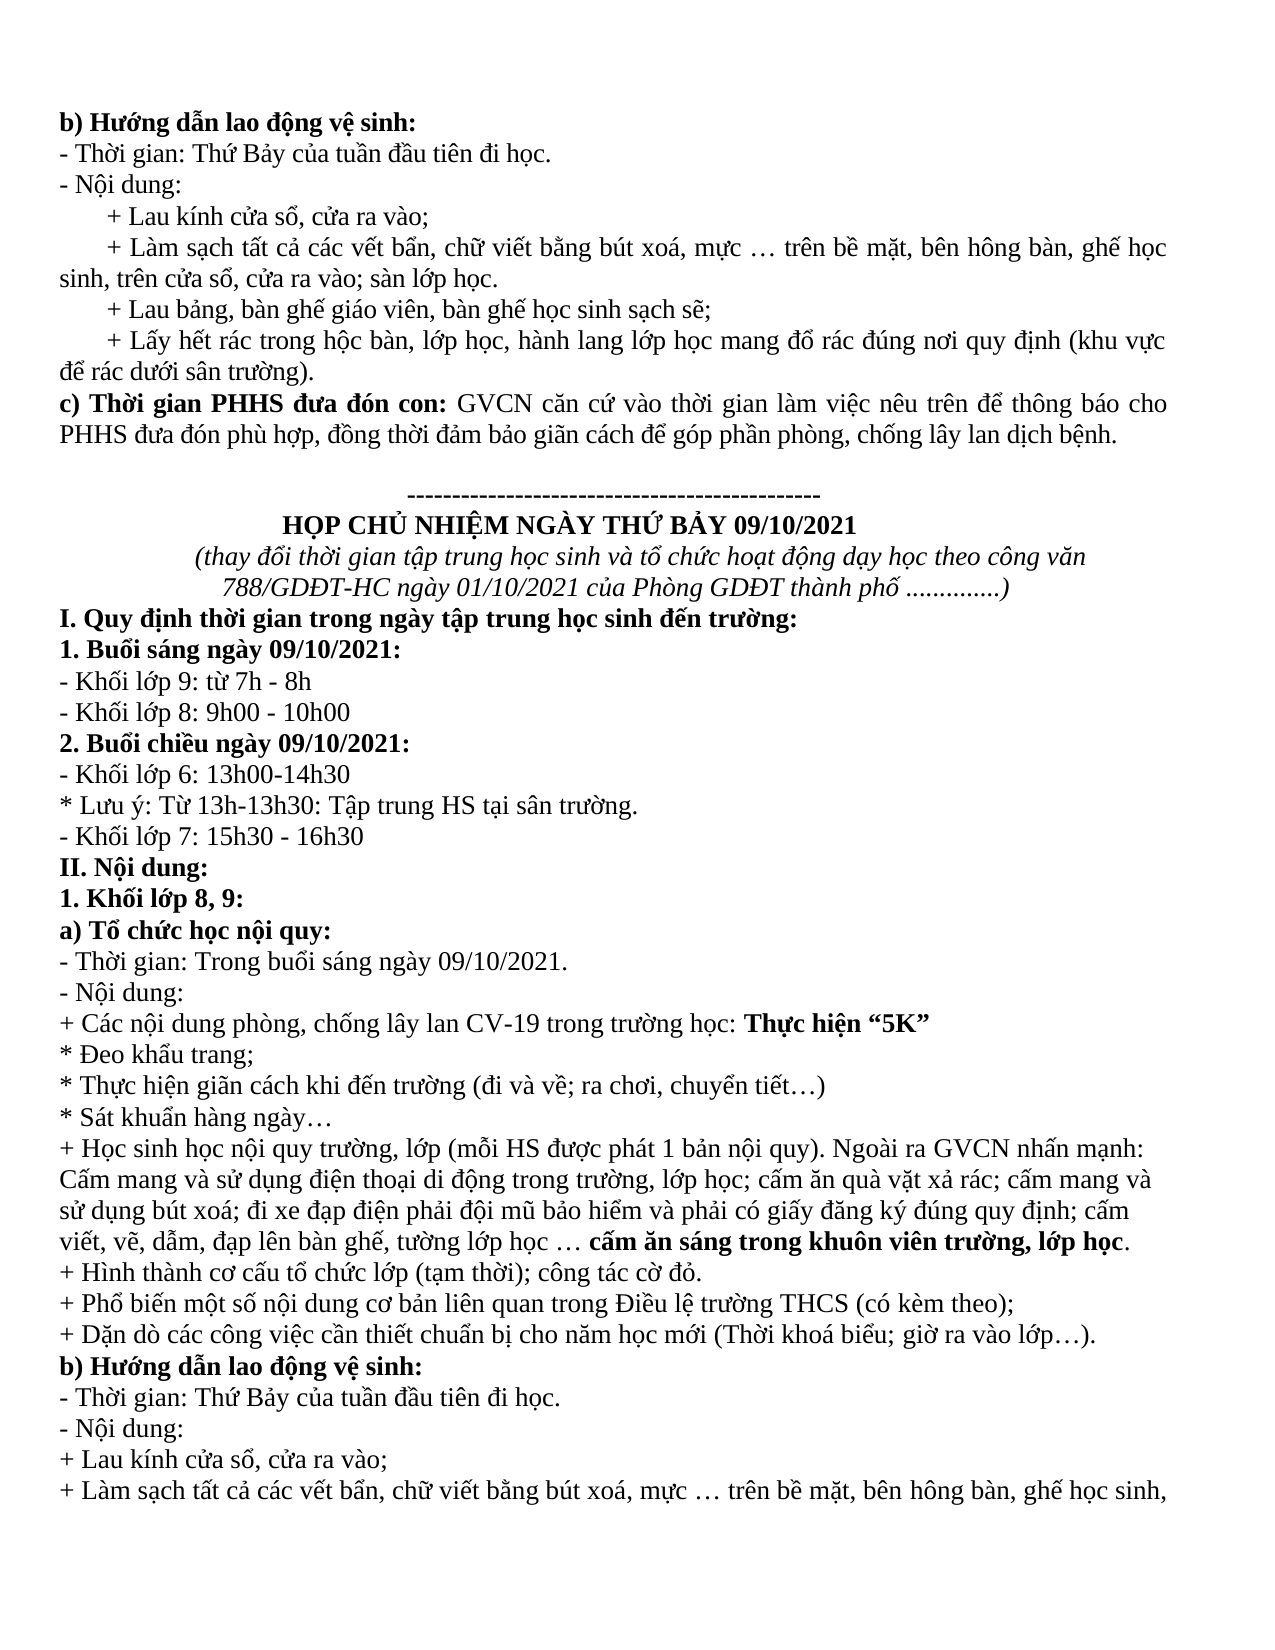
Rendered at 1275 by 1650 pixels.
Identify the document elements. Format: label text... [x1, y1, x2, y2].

text c) Thời gian PHHS đưa đón con: GVCN căn cứ vào thời gian làm việc nêu trên để thông báo cho PHHS đưa đón phù hợp, đồng thời đảm bảo giãn cách để góp phần phòng, chống lây lan dịch bệnh. [59, 387, 1169, 449]
text + Làm sạch tất cả các vết bẩn, chữ viết bằng bút xoá, mực … trên bề mặt, bên hông bàn, ghế học sinh, trên cửa sổ, cửa ra vào; sàn lớp học. [59, 231, 1169, 293]
text + Lau bảng, bàn ghế giáo viên, bàn ghế học sinh sạch sẽ; [59, 293, 1169, 324]
text ---------------------------------------------- [59, 478, 1169, 509]
text - Thời gian: Thứ Bảy của tuần đầu tiên đi học. [59, 137, 1169, 169]
text - Nội dung: [59, 169, 1169, 200]
text b) Hướng dẫn lao động vệ sinh: [59, 106, 1169, 137]
text + Lau kính cửa sổ, cửa ra vào; [59, 200, 1169, 231]
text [59, 509, 1169, 1506]
text + Lấy hết rác trong hộc bàn, lớp học, hành lang lớp học mang đổ rác đúng nơi quy định (khu vực để rác dưới sân trường). [59, 324, 1169, 387]
